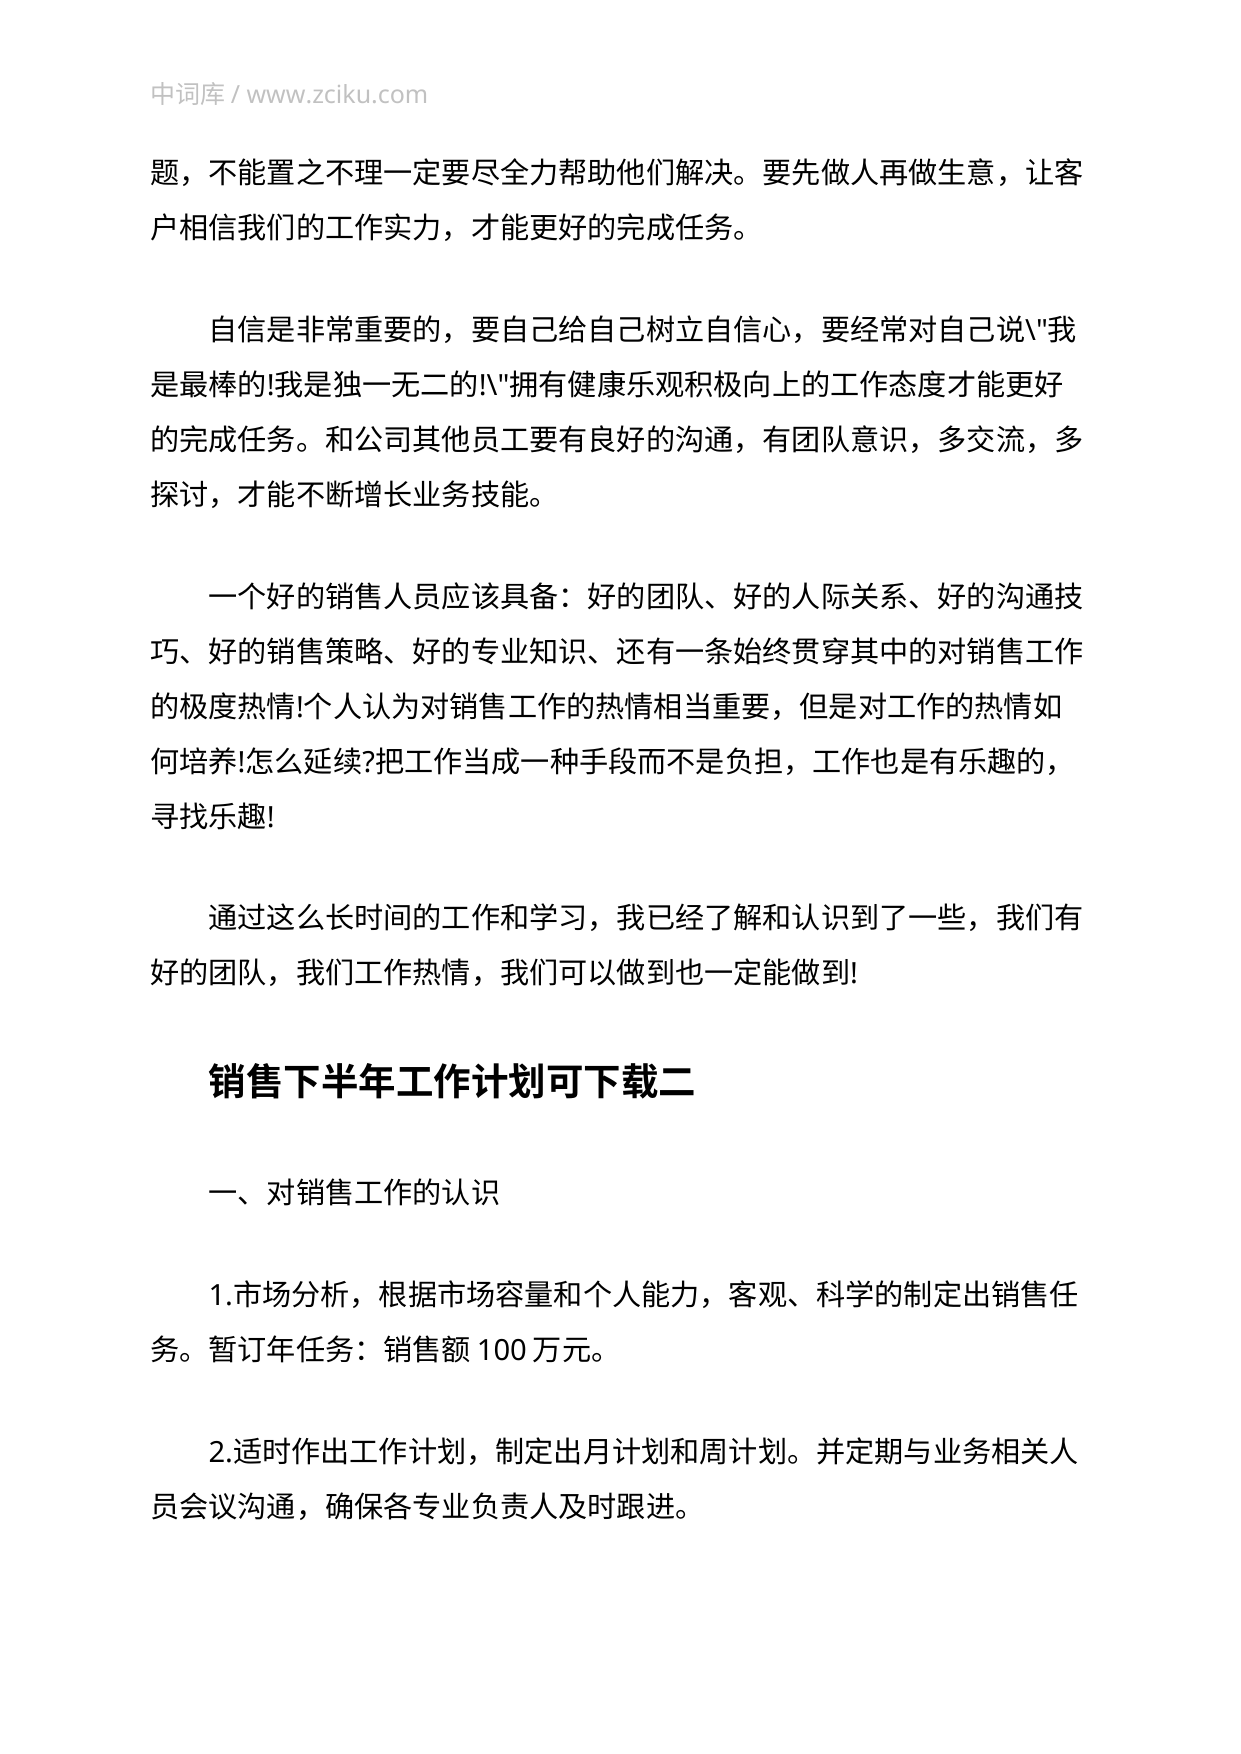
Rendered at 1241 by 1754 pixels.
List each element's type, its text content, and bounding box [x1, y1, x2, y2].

text 一个好的销售人员应该具备：好的团队、好的人际关系、好的沟通技巧、好的销售策略、好的专业知识、还有一条始终贯穿其中的对销售工作的极度热情!个人认为对销售工作的热情相当重要，但是对工作的热情如何培养!怎么延续?把工作当成一种手段而不是负担，工作也是有乐趣的，寻找乐趣! [150, 573, 1090, 836]
text 销售下半年工作计划可下载二 [150, 1052, 1090, 1106]
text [150, 150, 1090, 247]
text 自信是非常重要的，要自己给自己树立自信心，要经常对自己说\"我是最棒的!我是独一无二的!\"拥有健康乐观积极向上的工作态度才能更好的完成任务。和公司其他员工要有良好的沟通，有团队意识，多交流，多探讨，才能不断增长业务技能。 [150, 307, 1090, 514]
text 1.市场分析，根据市场容量和个人能力，客观、科学的制定出销售任务。暂订年任务：销售额100万元。 [150, 1271, 1090, 1368]
text 2.适时作出工作计划，制定出月计划和周计划。并定期与业务相关人员会议沟通，确保各专业负责人及时跟进。 [150, 1428, 1090, 1525]
text 通过这么长时间的工作和学习，我已经了解和认识到了一些，我们有好的团队，我们工作热情，我们可以做到也一定能做到! [150, 895, 1090, 992]
text 一、对销售工作的认识 [150, 1169, 1090, 1212]
